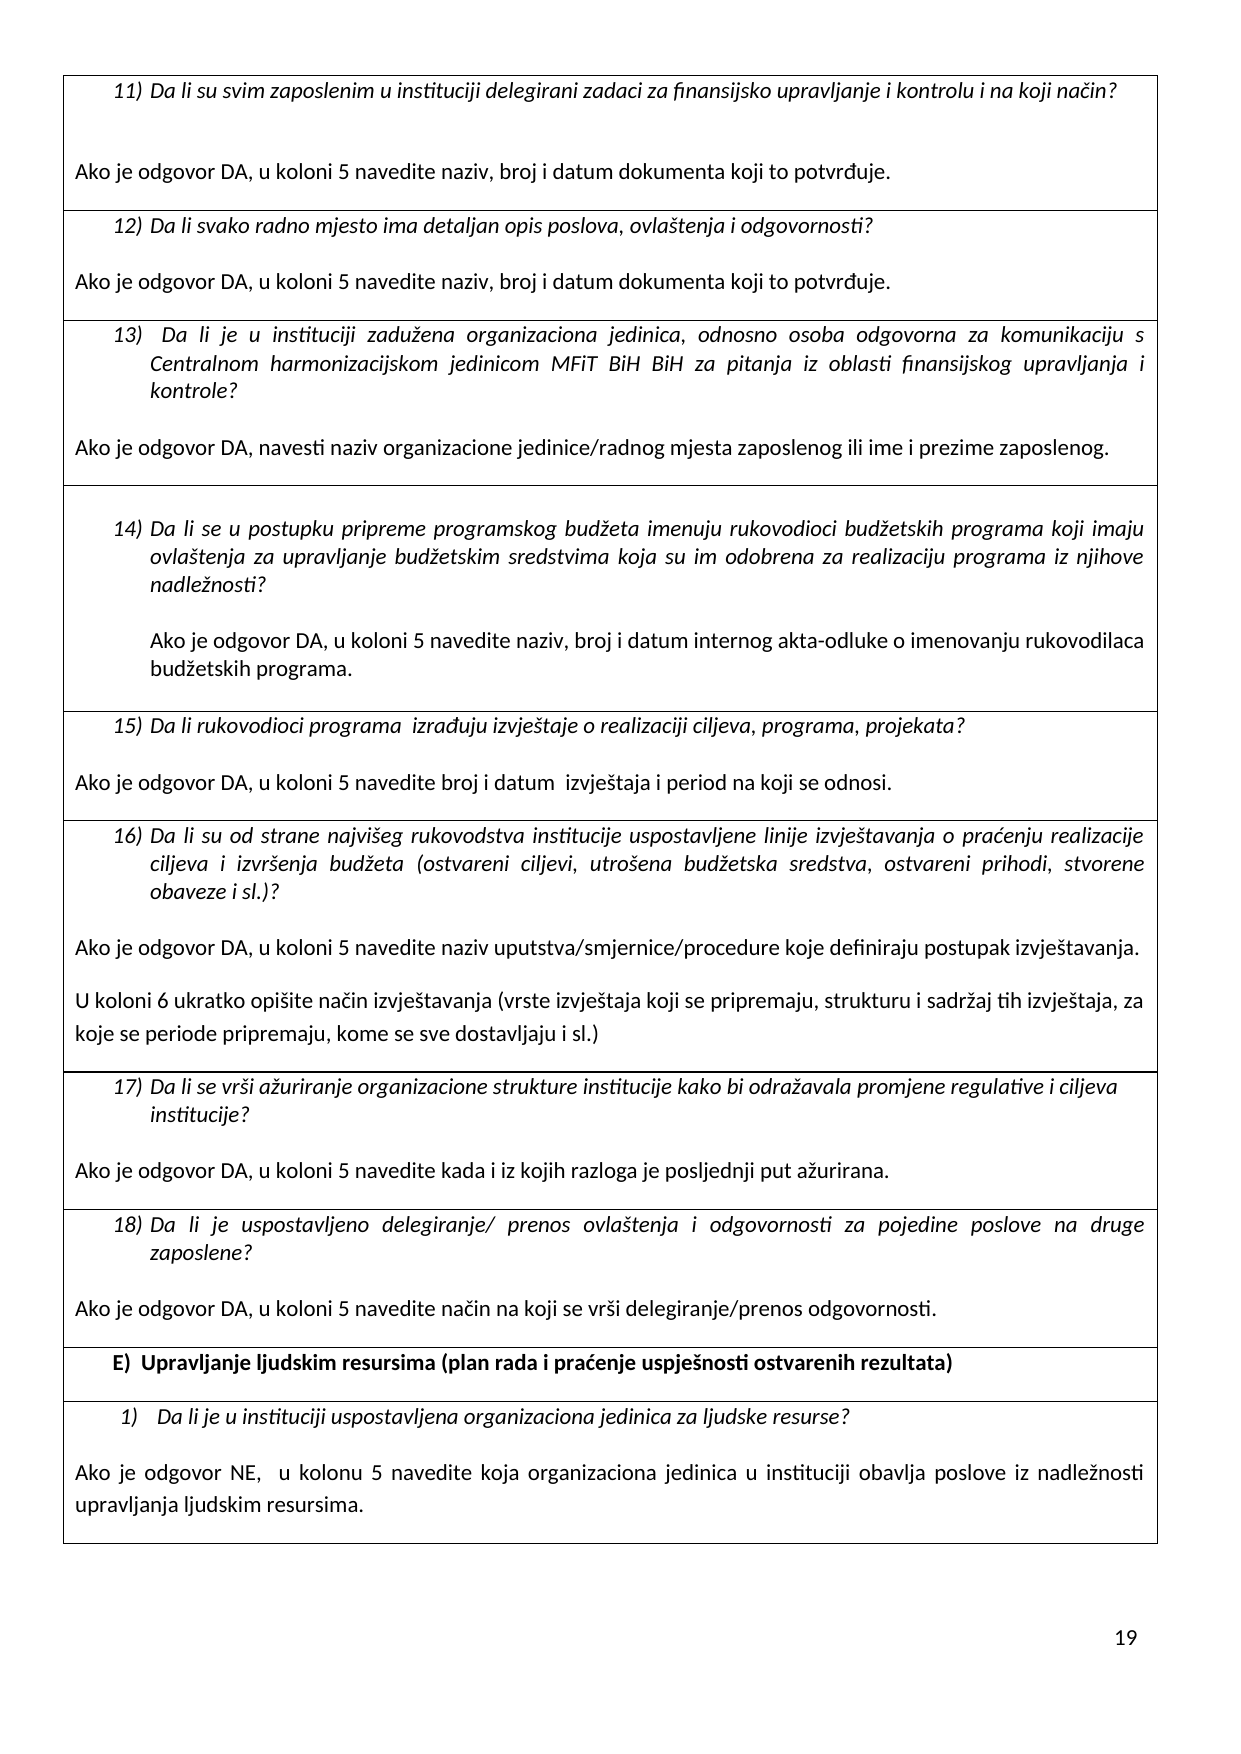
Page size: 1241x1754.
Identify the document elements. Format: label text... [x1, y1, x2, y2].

table_cell Da li je uspostavljeno delegiranje/ prenos ovlaštenja i odgovornosti za pojedine poslove na druge zaposlene? Ako je odgovor DA, u koloni 5 navedite način na koji se vrši delegiranje/prenos odgovornosti. [64, 1210, 1157, 1347]
table_cell Da li je u instituciji uspostavljena organizaciona jedinica za ljudske resurse? Ako je odgovor NE, u kolonu 5 navedite koja organizaciona jedinica u instituciji obavlja poslove iz nadležnosti upravljanja ljudskim resursima. [64, 1402, 1157, 1543]
table_cell Da li svako radno mjesto ima detaljan opis poslova, ovlaštenja i odgovornosti? Ako je odgovor DA, u koloni 5 navedite naziv, broj i datum dokumenta koji to potvrđuje. [64, 211, 1157, 319]
table_cell Da li rukovodioci programa izrađuju izvještaje o realizaciji ciljeva, programa, projekata? Ako je odgovor DA, u koloni 5 navedite broj i datum izvještaja i period na koji se odnosi. [64, 712, 1157, 820]
table_cell Da li su svim zaposlenim u instituciji delegirani zadaci za finansijsko upravljanje i kontrolu i na koji način? Ako je odgovor DA, u koloni 5 navedite naziv, broj i datum dokumenta koji to potvrđuje. [64, 76, 1157, 210]
table_cell Da li je u instituciji zadužena organizaciona jedinica, odnosno osoba odgovorna za komunikaciju s Centralnom harmonizacijskom jedinicom MFiT BiH BiH za pitanja iz oblasti finansijskog upravljanja i kontrole? Ako je odgovor DA, navesti naziv organizacione jedinice/radnog mjesta zaposlenog ili ime i prezime zaposlenog. [64, 321, 1157, 485]
table_cell Da li su od strane najvišeg rukovodstva institucije uspostavljene linije izvještavanja o praćenju realizacije ciljeva i izvršenja budžeta (ostvareni ciljevi, utrošena budžetska sredstva, ostvareni prihodi, stvorene obaveze i sl.)? Ako je odgovor DA, u koloni 5 navedite naziv uputstva/smjernice/procedure koje definiraju postupak izvještavanja. U koloni 6 ukratko opišite način izvještavanja (vrste izvještaja koji se pripremaju, strukturu i sadržaj tih izvještaja, za koje se periode pripremaju, kome se sve dostavljaju i sl.) [64, 821, 1157, 1071]
table_cell Da li se u postupku pripreme programskog budžeta imenuju rukovodioci budžetskih programa koji imaju ovlaštenja za upravljanje budžetskim sredstvima koja su im odobrena za realizaciju programa iz njihove nadležnosti? Ako je odgovor DA, u koloni 5 navedite naziv, broj i datum internog akta-odluke o imenovanju rukovodilaca budžetskih programa. [64, 486, 1157, 711]
table_cell Da li se vrši ažuriranje organizacione strukture institucije kako bi odražavala promjene regulative i ciljeva institucije? Ako je odgovor DA, u koloni 5 navedite kada i iz kojih razloga je posljednji put ažurirana. [64, 1073, 1157, 1209]
table_cell E) Upravljanje ljudskim resursima (plan rada i praćenje uspješnosti ostvarenih rezultata) [64, 1348, 1157, 1401]
